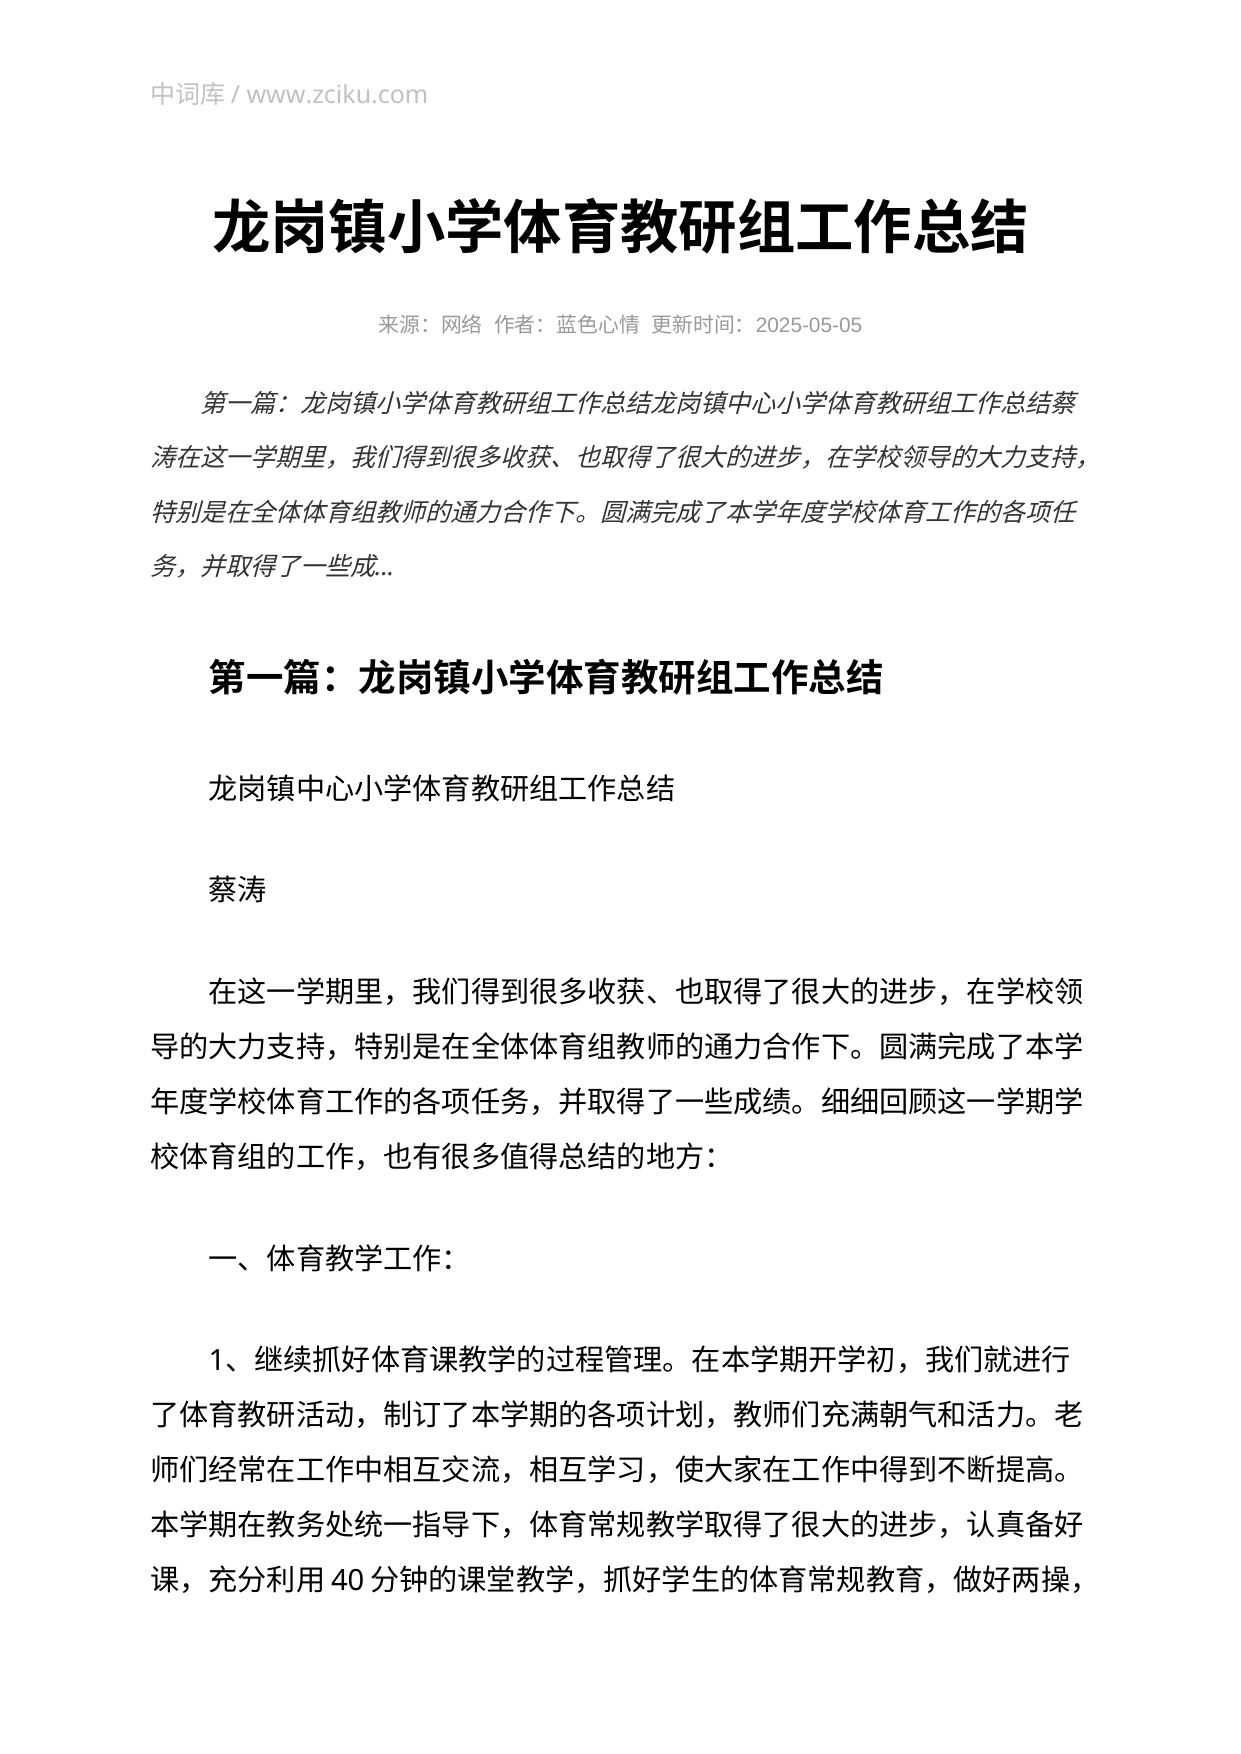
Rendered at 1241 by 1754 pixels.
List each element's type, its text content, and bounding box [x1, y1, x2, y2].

text 在这一学期里，我们得到很多收获、也取得了很大的进步，在学校领导的大力支持，特别是在全体体育组教师的通力合作下。圆满完成了本学年度学校体育工作的各项任务，并取得了一些成绩。细细回顾这一学期学校体育组的工作，也有很多值得总结的地方： [150, 969, 1090, 1176]
text 来源：网络 作者：蓝色心情 更新时间：2025-05-05 [150, 313, 1090, 337]
text 第一篇：龙岗镇小学体育教研组工作总结龙岗镇中心小学体育教研组工作总结蔡涛在这一学期里，我们得到很多收获、也取得了很大的进步，在学校领导的大力支持，特别是在全体体育组教师的通力合作下。圆满完成了本学年度学校体育工作的各项任务，并取得了一些成... [150, 383, 1090, 583]
text 蔡涛 [150, 867, 1090, 909]
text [150, 1337, 1090, 1599]
text 龙岗镇中心小学体育教研组工作总结 [150, 765, 1090, 807]
subtitle 龙岗镇小学体育教研组工作总结 [150, 181, 1090, 266]
text 第一篇：龙岗镇小学体育教研组工作总结 [150, 648, 1090, 702]
text 一、体育教学工作： [150, 1235, 1090, 1277]
